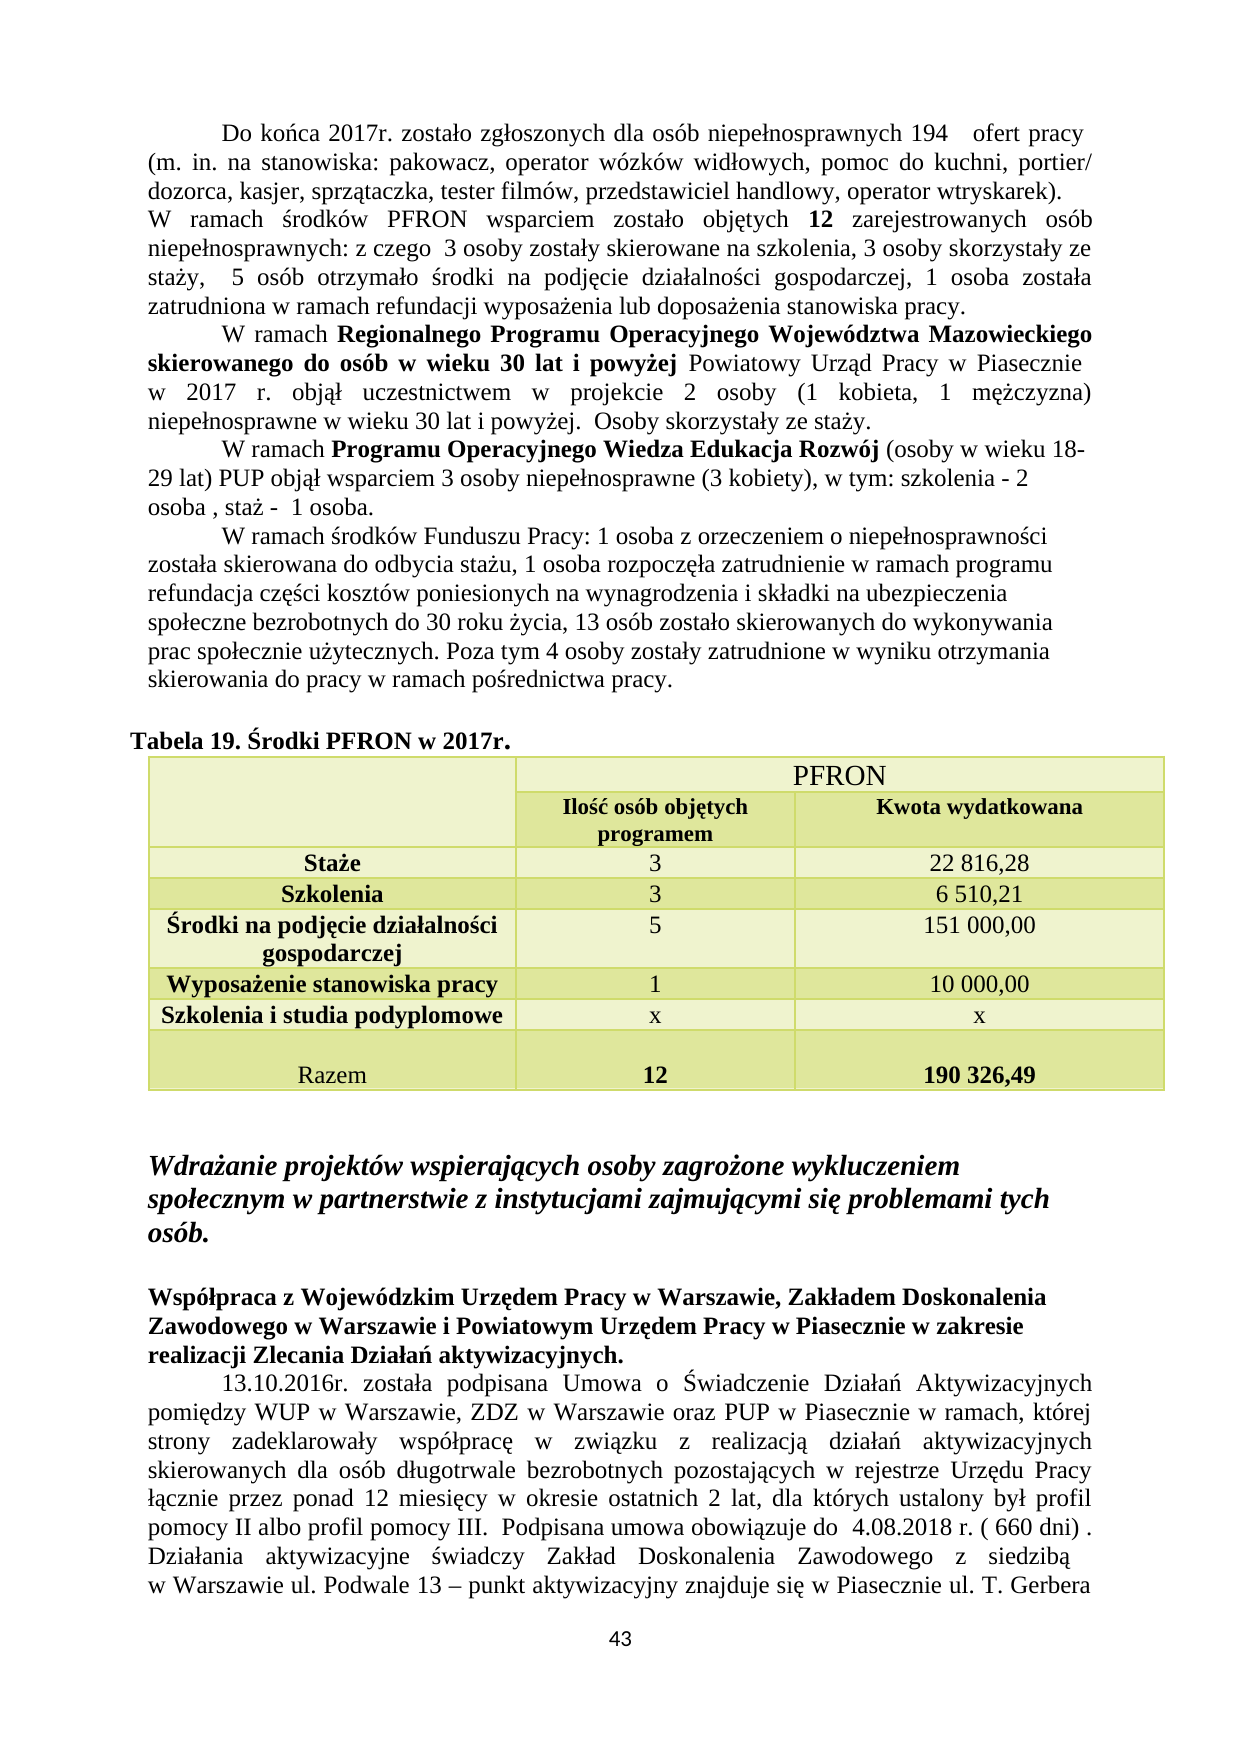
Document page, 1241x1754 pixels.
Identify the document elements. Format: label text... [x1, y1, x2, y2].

text Współpraca z Wojewódzkim Urzędem Pracy w Warszawie, Zakładem Doskonalenia Zawodowego w Warszawie i Powiatowym Urzędem Pracy w Piasecznie w zakresie realizacji Zlecania Działań aktywizacyjnych. [148, 1282, 1093, 1368]
table_cell x [517, 1000, 794, 1029]
text W ramach Programu Operacyjnego Wiedza Edukacja Rozwój (osoby w wieku 18-29 lat) PUP objął wsparciem 3 osoby niepełnosprawne (3 kobiety), w tym: szkolenia - 2 osoba , staż - 1 osoba. [148, 434, 1093, 521]
table_cell Kwota wydatkowana [796, 793, 1163, 846]
text Tabela 19. Środki PFRON w 2017r. [74, 722, 1093, 756]
table_cell Szkolenia i studia podyplomowe [150, 1000, 515, 1029]
table_cell 5 [517, 910, 794, 967]
list Do końca 2017r. zostało zgłoszonych dla osób niepełnosprawnych 194 ofert pracy (m. in. na stanowiska: pakowacz, operator wózków widłowych, pomoc do kuchni, portier/ dozorca, kasjer, sprzątaczka, tester filmów, przedstawiciel handlowy, operator wtryskarek). [148, 118, 1093, 204]
table_cell 151 000,00 [796, 910, 1163, 967]
text W ramach Regionalnego Programu Operacyjnego Województwa Mazowieckiego skierowanego do osób w wieku 30 lat i powyżej Powiatowy Urząd Pracy w Piasecznie w 2017 r. objął uczestnictwem w projekcie 2 osoby (1 kobieta, 1 mężczyzna) niepełnosprawne w wieku 30 lat i powyżej. Osoby skorzystały ze staży. [148, 319, 1093, 434]
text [148, 1368, 1093, 1598]
table_cell 10 000,00 [796, 969, 1163, 998]
table_cell Szkolenia [150, 879, 515, 908]
table_cell Razem [150, 1031, 515, 1088]
table_cell Środki na podjęcie działalności gospodarczej [150, 910, 515, 967]
table_cell 1 [517, 969, 794, 998]
table_cell Wyposażenie stanowiska pracy [150, 969, 515, 998]
table_cell x [796, 1000, 1163, 1029]
table_header PFRON [517, 758, 1163, 791]
table_cell 3 [517, 879, 794, 908]
table_cell Staże [150, 848, 515, 877]
table_cell Ilość osób objętych programem [517, 793, 794, 846]
table_cell 12 [517, 1031, 794, 1088]
text W ramach środków PFRON wsparciem zostało objętych 12 zarejestrowanych osób niepełnosprawnych: z czego 3 osoby zostały skierowane na szkolenia, 3 osoby skorzystały ze staży, 5 osób otrzymało środki na podjęcie działalności gospodarczej, 1 osoba została zatrudniona w ramach refundacji wyposażenia lub doposażenia stanowiska pracy. [148, 204, 1093, 319]
table_cell 22 816,28 [796, 848, 1163, 877]
table_cell 190 326,49 [796, 1031, 1163, 1088]
text Wdrażanie projektów wspierających osoby zagrożone wykluczeniem społecznym w partnerstwie z instytucjami zajmującymi się problemami tych osób. [148, 1148, 1093, 1249]
table_cell 6 510,21 [796, 879, 1163, 908]
text W ramach środków Funduszu Pracy: 1 osoba z orzeczeniem o niepełnosprawności została skierowana do odbycia stażu, 1 osoba rozpoczęła zatrudnienie w ramach programu refundacja części kosztów poniesionych na wynagrodzenia i składki na ubezpieczenia społeczne bezrobotnych do 30 roku życia, 13 osób zostało skierowanych do wykonywania prac społecznie użytecznych. Poza tym 4 osoby zostały zatrudnione w wyniku otrzymania skierowania do pracy w ramach pośrednictwa pracy. [148, 521, 1093, 693]
table_header [150, 758, 515, 846]
table_cell 3 [517, 848, 794, 877]
